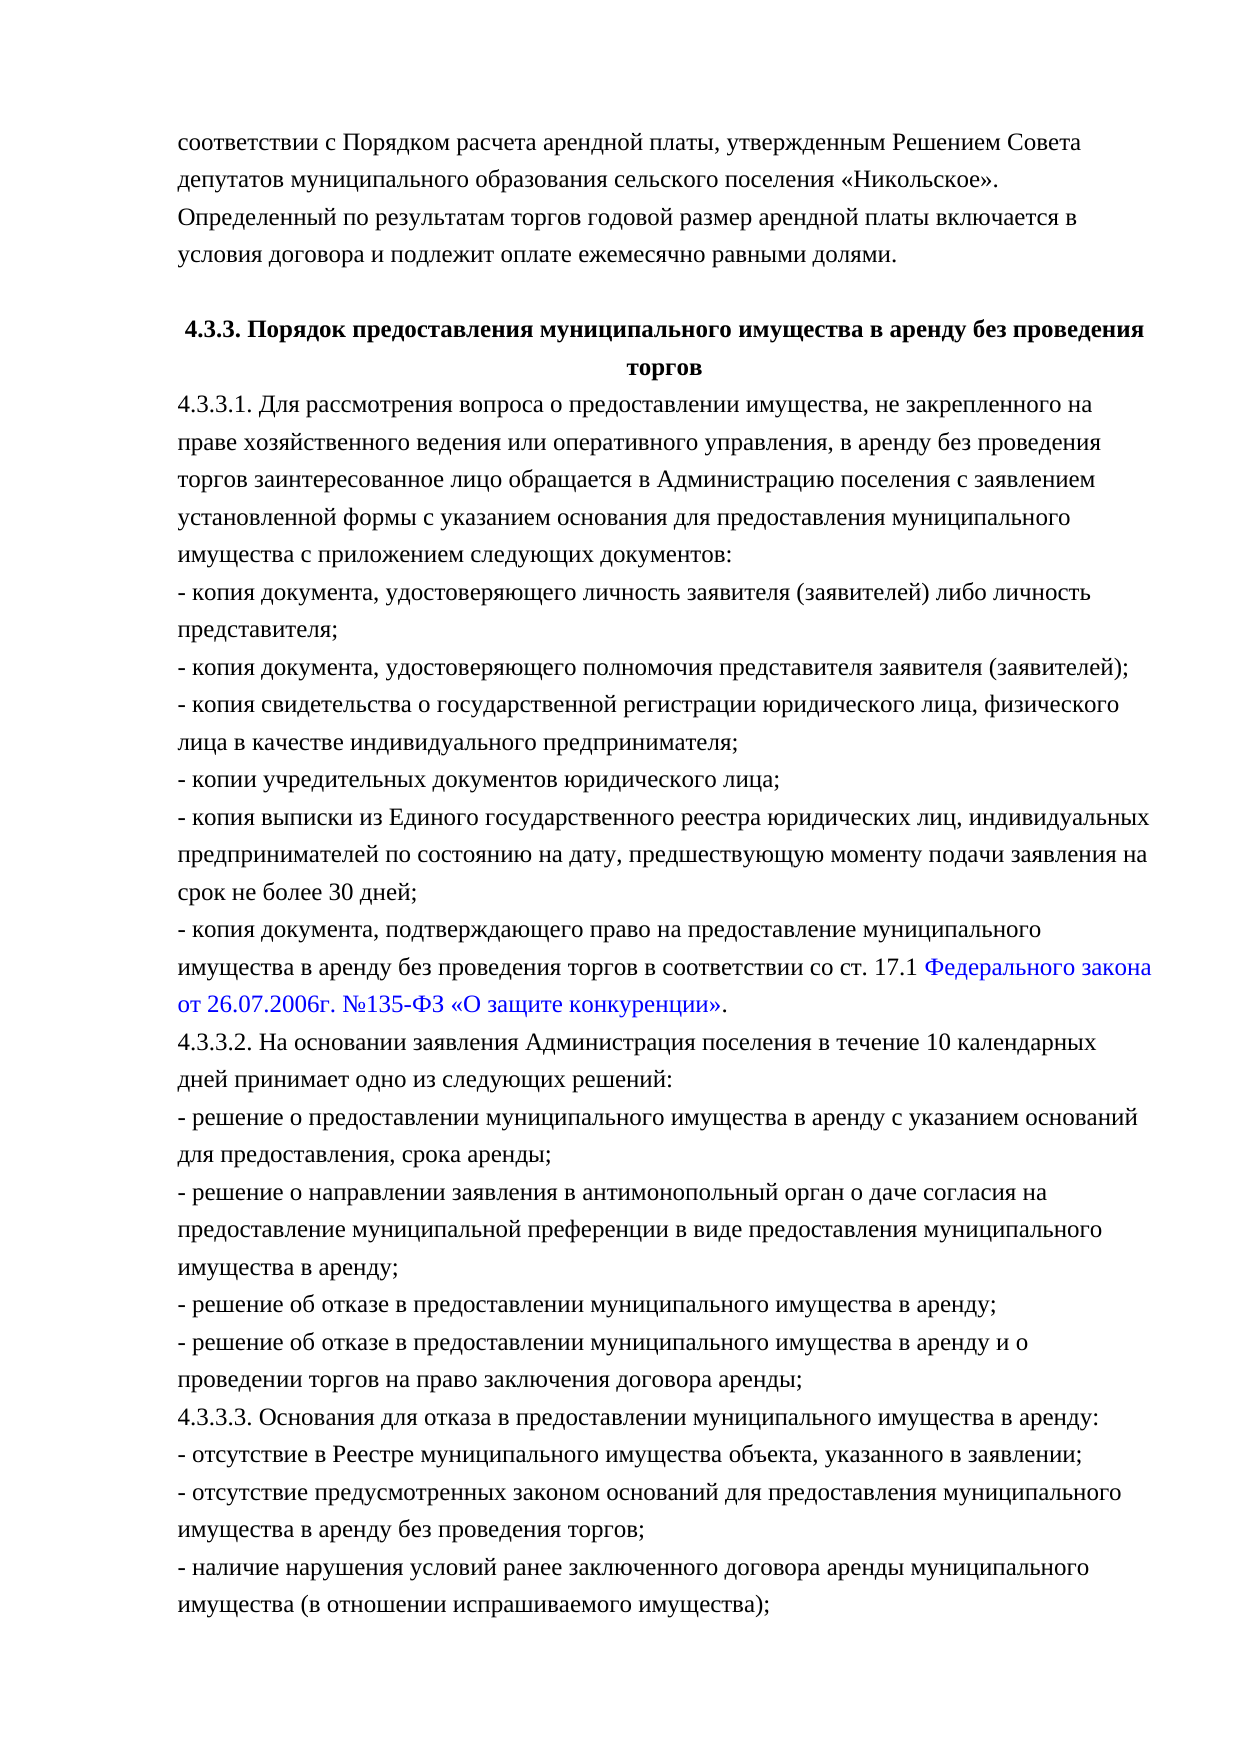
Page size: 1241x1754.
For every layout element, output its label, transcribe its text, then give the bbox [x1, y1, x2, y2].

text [177, 118, 1152, 193]
text - копии учредительных документов юридического лица; [177, 756, 1152, 793]
text - решение об отказе в предоставлении муниципального имущества в аренду; [177, 1281, 1152, 1318]
text - копия документа, удостоверяющего личность заявителя (заявителей) либо личность представителя; [177, 568, 1152, 643]
text 4.3.3.1. Для рассмотрения вопроса о предоставлении имущества, не закрепленного на праве хозяйственного ведения или оперативного управления, в аренду без проведения торгов заинтересованное лицо обращается в Администрацию поселения с заявлением установленной формы с указанием основания для предоставления муниципального имущества с приложением следующих документов: [177, 381, 1152, 568]
text - копия документа, подтверждающего право на предоставление муниципального имущества в аренду без проведения торгов в соответствии со ст. 17.1 Федерального закона от 26.07.2006г. №135-ФЗ «О защите конкуренции». [177, 906, 1152, 1018]
text - копия документа, удостоверяющего полномочия представителя заявителя (заявителей); [177, 643, 1152, 681]
text - решение об отказе в предоставлении муниципального имущества в аренду и о проведении торгов на право заключения договора аренды; [177, 1318, 1152, 1393]
text 4.3.3.3. Основания для отказа в предоставлении муниципального имущества в аренду: [177, 1393, 1152, 1431]
text - отсутствие в Реестре муниципального имущества объекта, указанного в заявлении; [177, 1431, 1152, 1468]
text - копия свидетельства о государственной регистрации юридического лица, физического лица в качестве индивидуального предпринимателя; [177, 681, 1152, 756]
text - решение о предоставлении муниципального имущества в аренду с указанием оснований для предоставления, срока аренды; [177, 1093, 1152, 1168]
text - копия выписки из Единого государственного реестра юридических лиц, индивидуальных предпринимателей по состоянию на дату, предшествующую моменту подачи заявления на срок не более 30 дней; [177, 793, 1152, 906]
text Определенный по результатам торгов годовой размер арендной платы включается в условия договора и подлежит оплате ежемесячно равными долями. [177, 193, 1152, 268]
text 4.3.3.2. На основании заявления Администрация поселения в течение 10 календарных дней принимает одно из следующих решений: [177, 1018, 1152, 1093]
text - решение о направлении заявления в антимонопольный орган о даче согласия на предоставление муниципальной преференции в виде предоставления муниципального имущества в аренду; [177, 1168, 1152, 1281]
text - отсутствие предусмотренных законом оснований для предоставления муниципального имущества в аренду без проведения торгов; [177, 1468, 1152, 1543]
text 4.3.3. Порядок предоставления муниципального имущества в аренду без проведения торгов [177, 306, 1152, 381]
text - наличие нарушения условий ранее заключенного договора аренды муниципального имущества (в отношении испрашиваемого имущества); [177, 1543, 1152, 1618]
